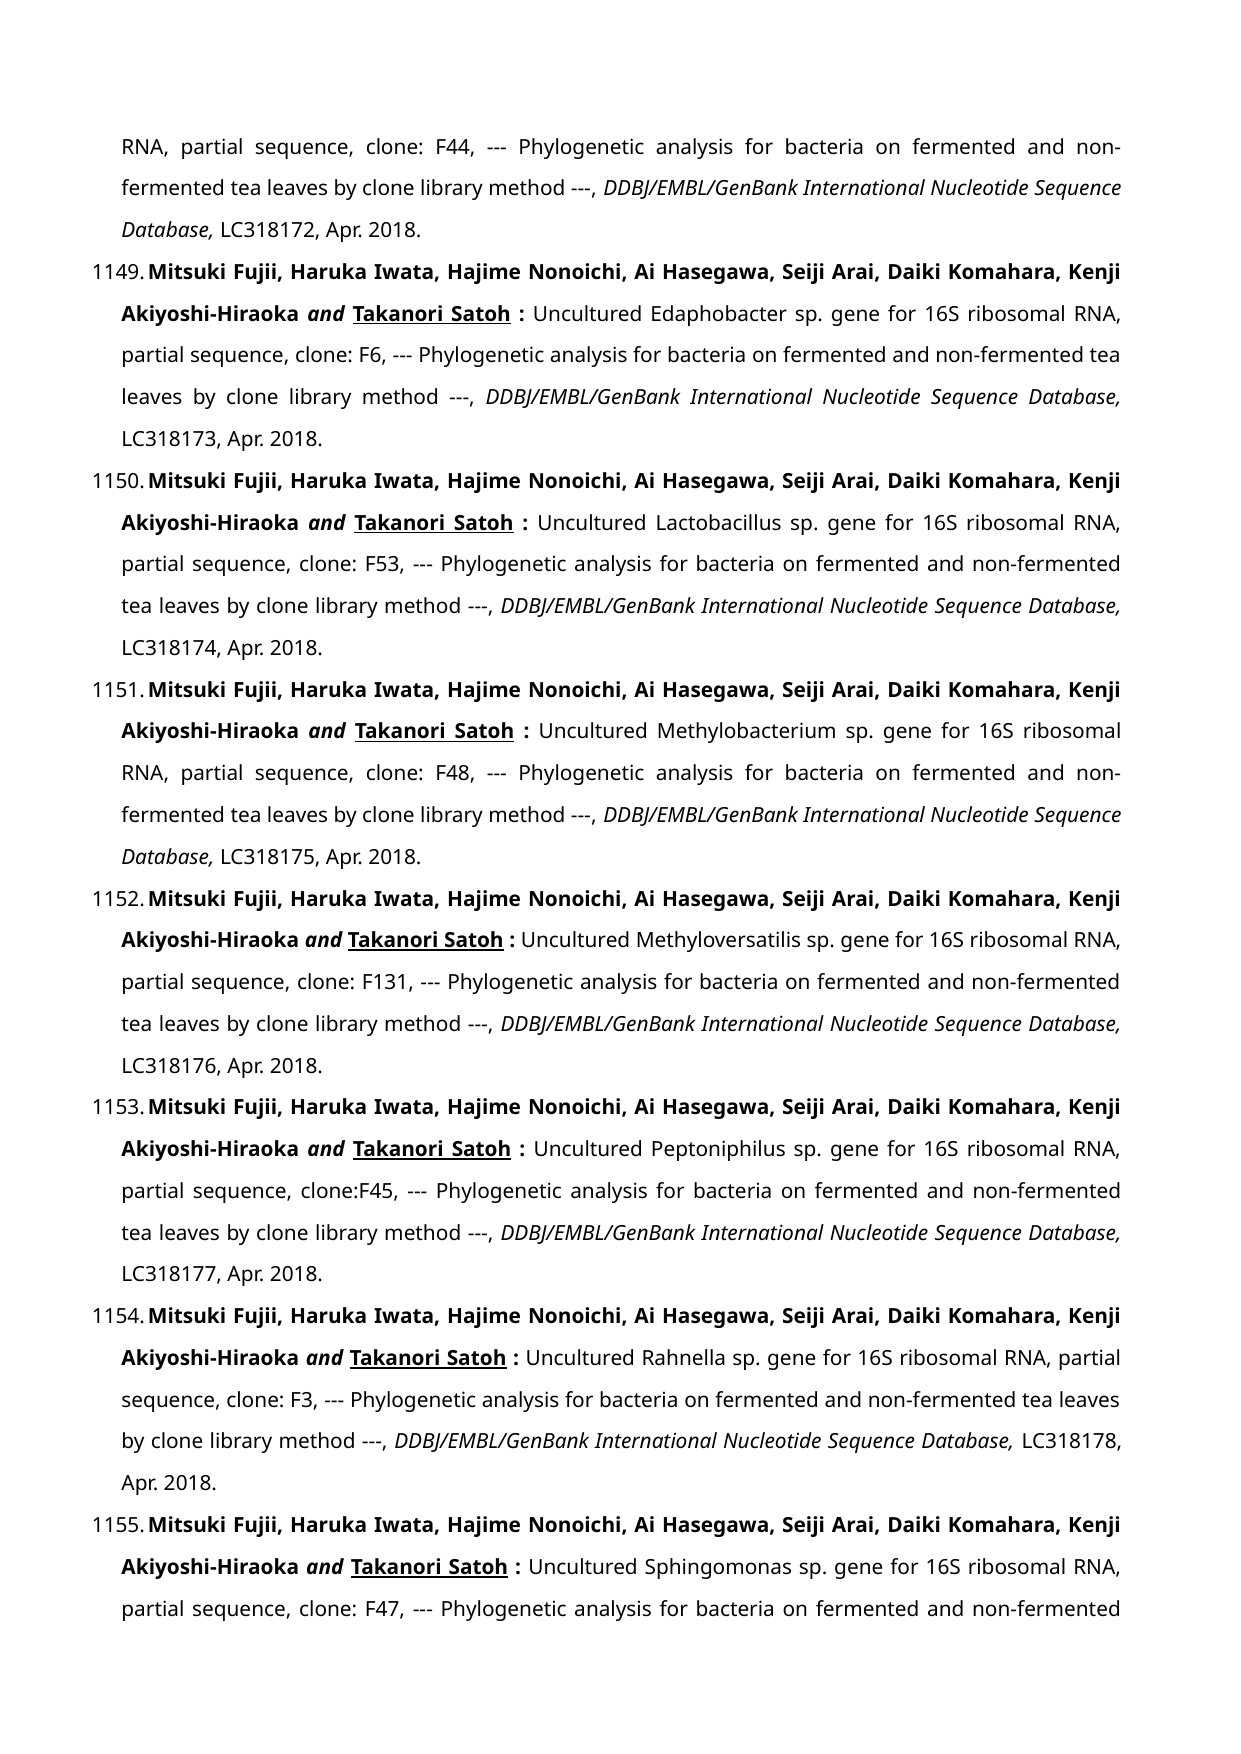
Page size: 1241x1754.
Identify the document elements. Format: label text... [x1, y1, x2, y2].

list Mitsuki Fujii, Haruka Iwata, Hajime Nonoichi, Ai Hasegawa, Seiji Arai, Daiki Komahara, Kenji Akiyoshi-Hiraoka and Takanori Satoh : Uncultured Edaphobacter sp. gene for 16S ribosomal RNA, partial sequence, clone: F6, --- Phylogenetic analysis for bacteria on fermented and non-fermented tea leaves by clone library method ---, DDBJ/EMBL/GenBank International Nucleotide Sequence Database, LC318173, Apr. 2018. [92, 250, 1122, 459]
list Mitsuki Fujii, Haruka Iwata, Hajime Nonoichi, Ai Hasegawa, Seiji Arai, Daiki Komahara, Kenji Akiyoshi-Hiraoka and Takanori Satoh : Uncultured Lactobacillus sp. gene for 16S ribosomal RNA, partial sequence, clone: F53, --- Phylogenetic analysis for bacteria on fermented and non-fermented tea leaves by clone library method ---, DDBJ/EMBL/GenBank International Nucleotide Sequence Database, LC318174, Apr. 2018. [92, 459, 1122, 668]
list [92, 125, 1122, 250]
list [92, 1503, 1122, 1629]
list Mitsuki Fujii, Haruka Iwata, Hajime Nonoichi, Ai Hasegawa, Seiji Arai, Daiki Komahara, Kenji Akiyoshi-Hiraoka and Takanori Satoh : Uncultured Peptoniphilus sp. gene for 16S ribosomal RNA, partial sequence, clone:F45, --- Phylogenetic analysis for bacteria on fermented and non-fermented tea leaves by clone library method ---, DDBJ/EMBL/GenBank International Nucleotide Sequence Database, LC318177, Apr. 2018. [92, 1086, 1122, 1295]
list Mitsuki Fujii, Haruka Iwata, Hajime Nonoichi, Ai Hasegawa, Seiji Arai, Daiki Komahara, Kenji Akiyoshi-Hiraoka and Takanori Satoh : Uncultured Methyloversatilis sp. gene for 16S ribosomal RNA, partial sequence, clone: F131, --- Phylogenetic analysis for bacteria on fermented and non-fermented tea leaves by clone library method ---, DDBJ/EMBL/GenBank International Nucleotide Sequence Database, LC318176, Apr. 2018. [92, 877, 1122, 1086]
list Mitsuki Fujii, Haruka Iwata, Hajime Nonoichi, Ai Hasegawa, Seiji Arai, Daiki Komahara, Kenji Akiyoshi-Hiraoka and Takanori Satoh : Uncultured Methylobacterium sp. gene for 16S ribosomal RNA, partial sequence, clone: F48, --- Phylogenetic analysis for bacteria on fermented and non-fermented tea leaves by clone library method ---, DDBJ/EMBL/GenBank International Nucleotide Sequence Database, LC318175, Apr. 2018. [92, 668, 1122, 877]
list Mitsuki Fujii, Haruka Iwata, Hajime Nonoichi, Ai Hasegawa, Seiji Arai, Daiki Komahara, Kenji Akiyoshi-Hiraoka and Takanori Satoh : Uncultured Rahnella sp. gene for 16S ribosomal RNA, partial sequence, clone: F3, --- Phylogenetic analysis for bacteria on fermented and non-fermented tea leaves by clone library method ---, DDBJ/EMBL/GenBank International Nucleotide Sequence Database, LC318178, Apr. 2018. [92, 1295, 1122, 1503]
